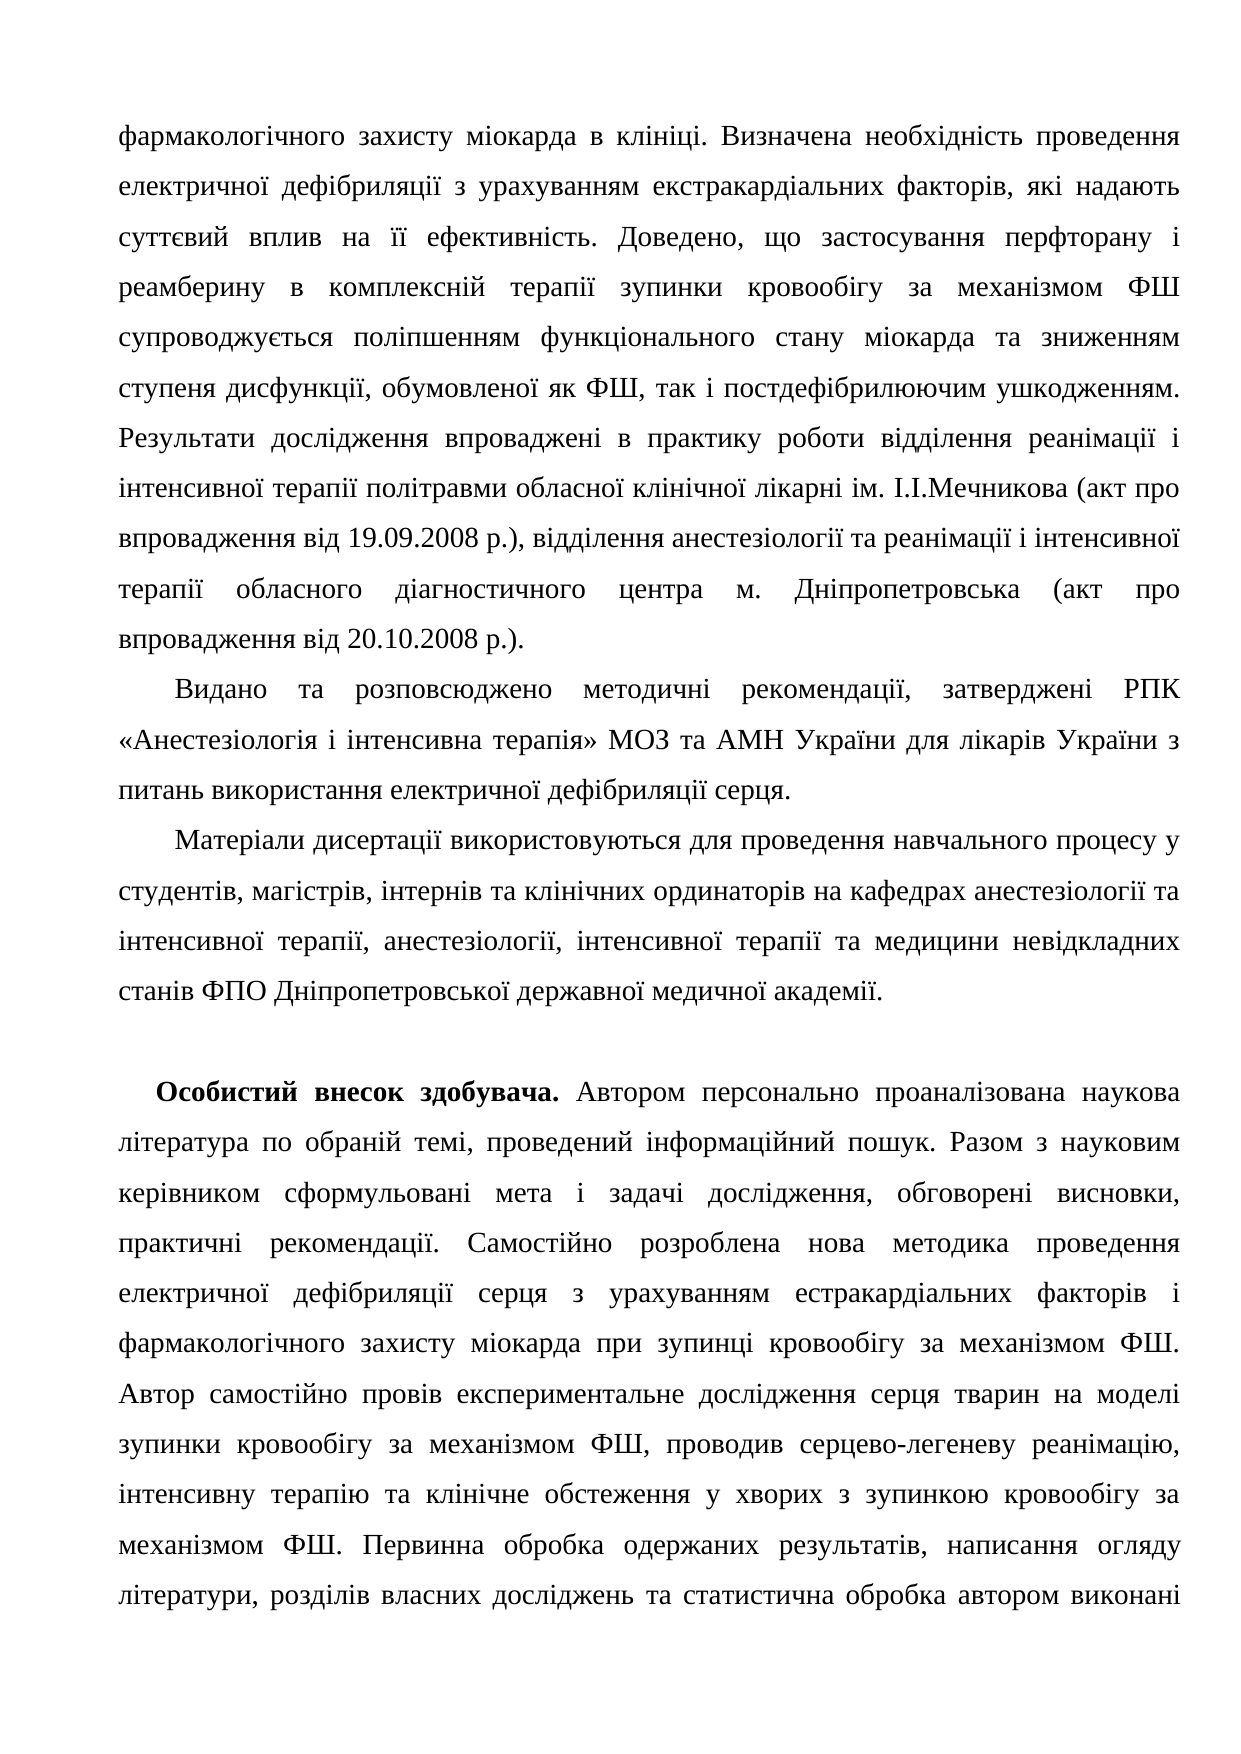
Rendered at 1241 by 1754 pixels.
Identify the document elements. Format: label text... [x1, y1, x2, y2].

text Матеріали дисертації використовуються для проведення навчального процесу у студентів, магістрів, інтернів та клінічних ординаторів на кафедрах анестезіології та інтенсивної терапії, анестезіології, інтенсивної терапії та медицини невідкладних станів ФПО Дніпропетровської державної медичної академії. [118, 822, 1181, 1007]
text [118, 118, 1181, 655]
text Видано та розповсюджено методичні рекомендації, затверджені РПК «Анестезіологія і інтенсивна терапія» МОЗ та АМН України для лікарів України з питань використання електричної дефібриляції серця. [118, 672, 1181, 806]
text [118, 1074, 1181, 1611]
